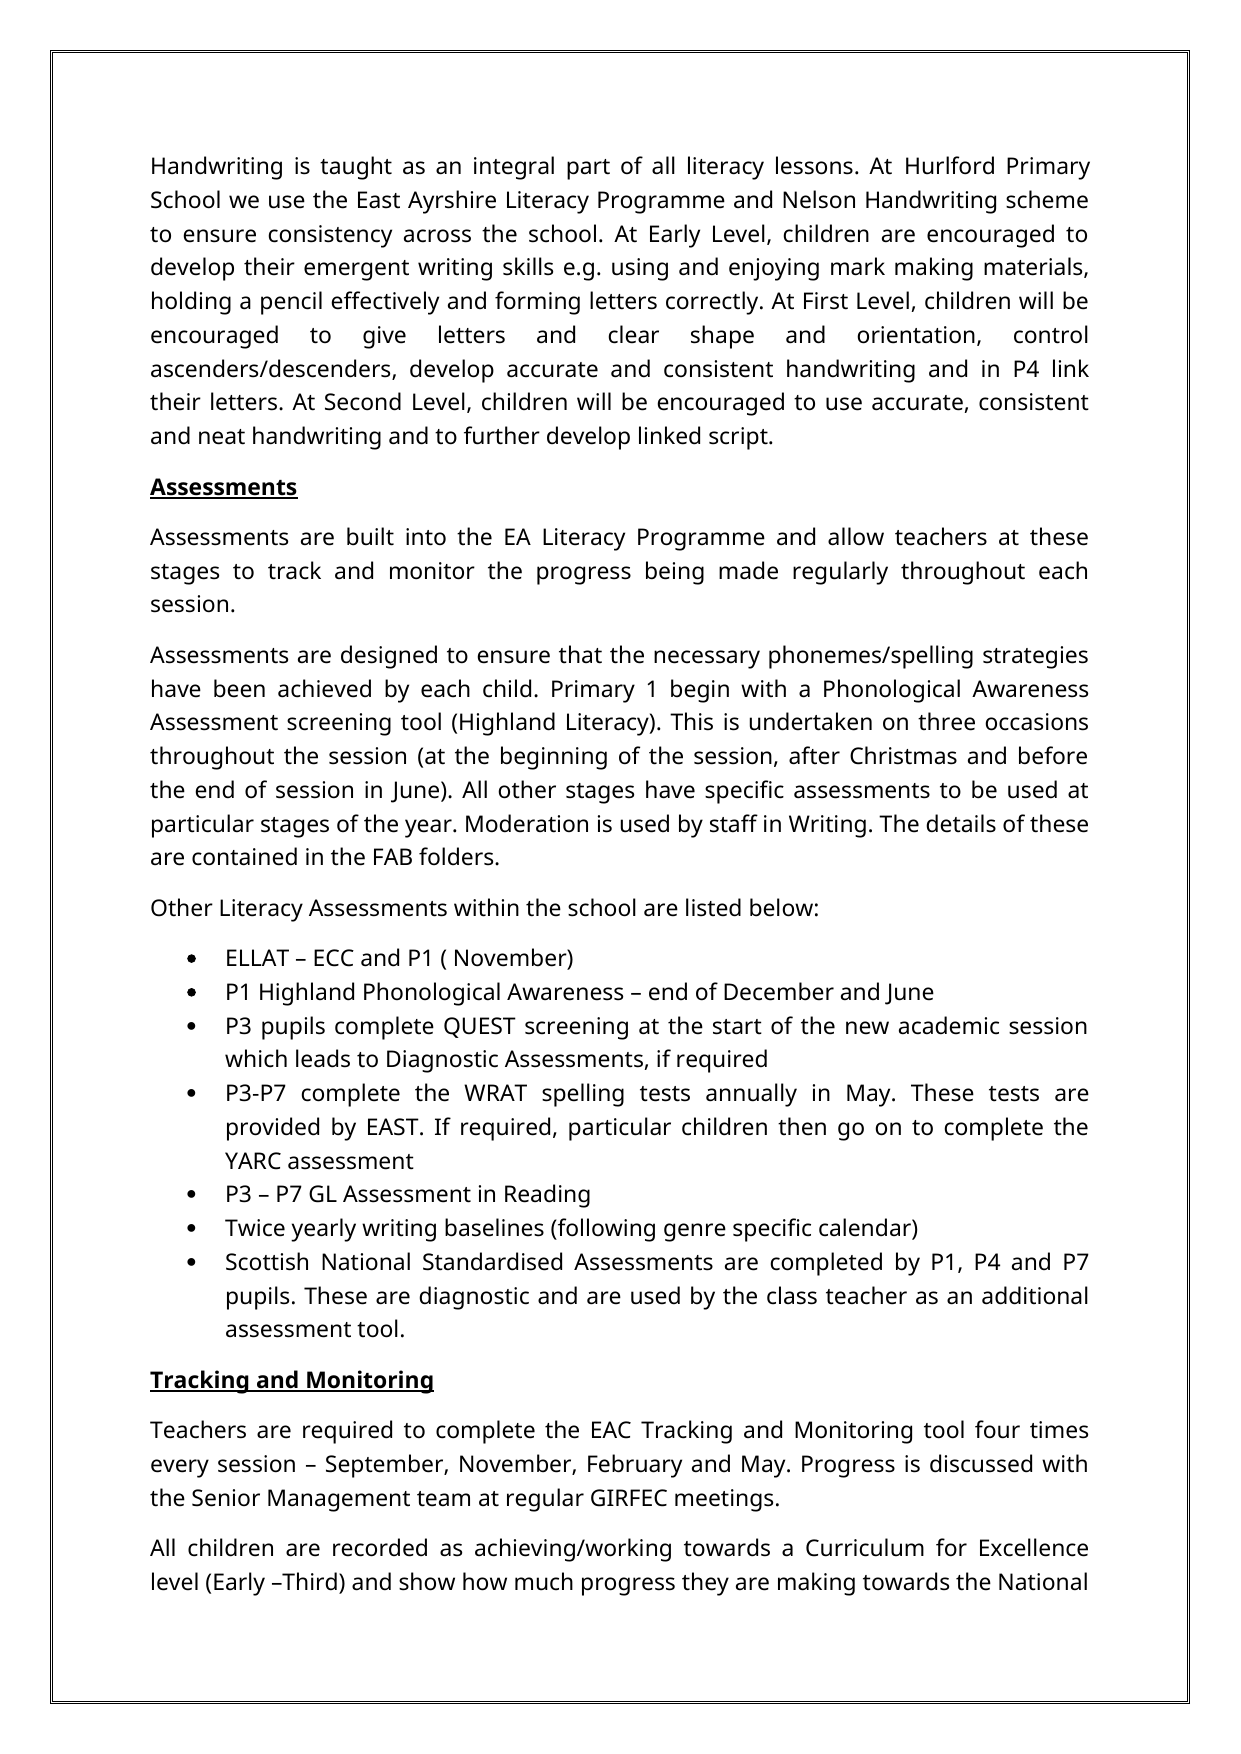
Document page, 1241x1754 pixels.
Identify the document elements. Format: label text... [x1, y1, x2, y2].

text Tracking and Monitoring [150, 1364, 1090, 1395]
list P3-P7 complete the WRAT spelling tests annually in May. These tests are provided by EAST. If required, particular children then go on to complete the YARC assessment [187, 1077, 1090, 1176]
text Assessments are built into the EA Literacy Programme and allow teachers at these stages to track and monitor the progress being made regularly throughout each session. [150, 521, 1090, 619]
list ELLAT – ECC and P1 ( November) [187, 942, 1090, 973]
list P3 pupils complete QUEST screening at the start of the new academic session which leads to Diagnostic Assessments, if required [187, 1009, 1090, 1074]
text Other Literacy Assessments within the school are listed below: [150, 892, 1090, 923]
text Assessments [150, 470, 1090, 502]
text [150, 1532, 1090, 1597]
list Twice yearly writing baselines (following genre specific calendar) [187, 1212, 1090, 1243]
text Assessments are designed to ensure that the necessary phonemes/spelling strategies have been achieved by each child. Primary 1 begin with a Phonological Awareness Assessment screening tool (Highland Literacy). This is undertaken on three occasions throughout the session (at the beginning of the session, after Christmas and before the end of session in June). All other stages have specific assessments to be used at particular stages of the year. Moderation is used by staff in Writing. The details of these are contained in the FAB folders. [150, 639, 1090, 872]
text Handwriting is taught as an integral part of all literacy lessons. At Hurlford Primary School we use the East Ayrshire Literacy Programme and Nelson Handwriting scheme to ensure consistency across the school. At Early Level, children are encouraged to develop their emergent writing skills e.g. using and enjoying mark making materials, holding a pencil effectively and forming letters correctly. At First Level, children will be encouraged to give letters and clear shape and orientation, control ascenders/descenders, develop accurate and consistent handwriting and in P4 link their letters. At Second Level, children will be encouraged to use accurate, consistent and neat handwriting and to further develop linked script. [150, 150, 1090, 451]
list P1 Highland Phonological Awareness – end of December and June [187, 976, 1090, 1007]
text Teachers are required to complete the EAC Tracking and Monitoring tool four times every session – September, November, February and May. Progress is discussed with the Senior Management team at regular GIRFEC meetings. [150, 1414, 1090, 1513]
list Scottish National Standardised Assessments are completed by P1, P4 and P7 pupils. These are diagnostic and are used by the class teacher as an additional assessment tool. [187, 1246, 1090, 1344]
list P3 – P7 GL Assessment in Reading [187, 1178, 1090, 1209]
